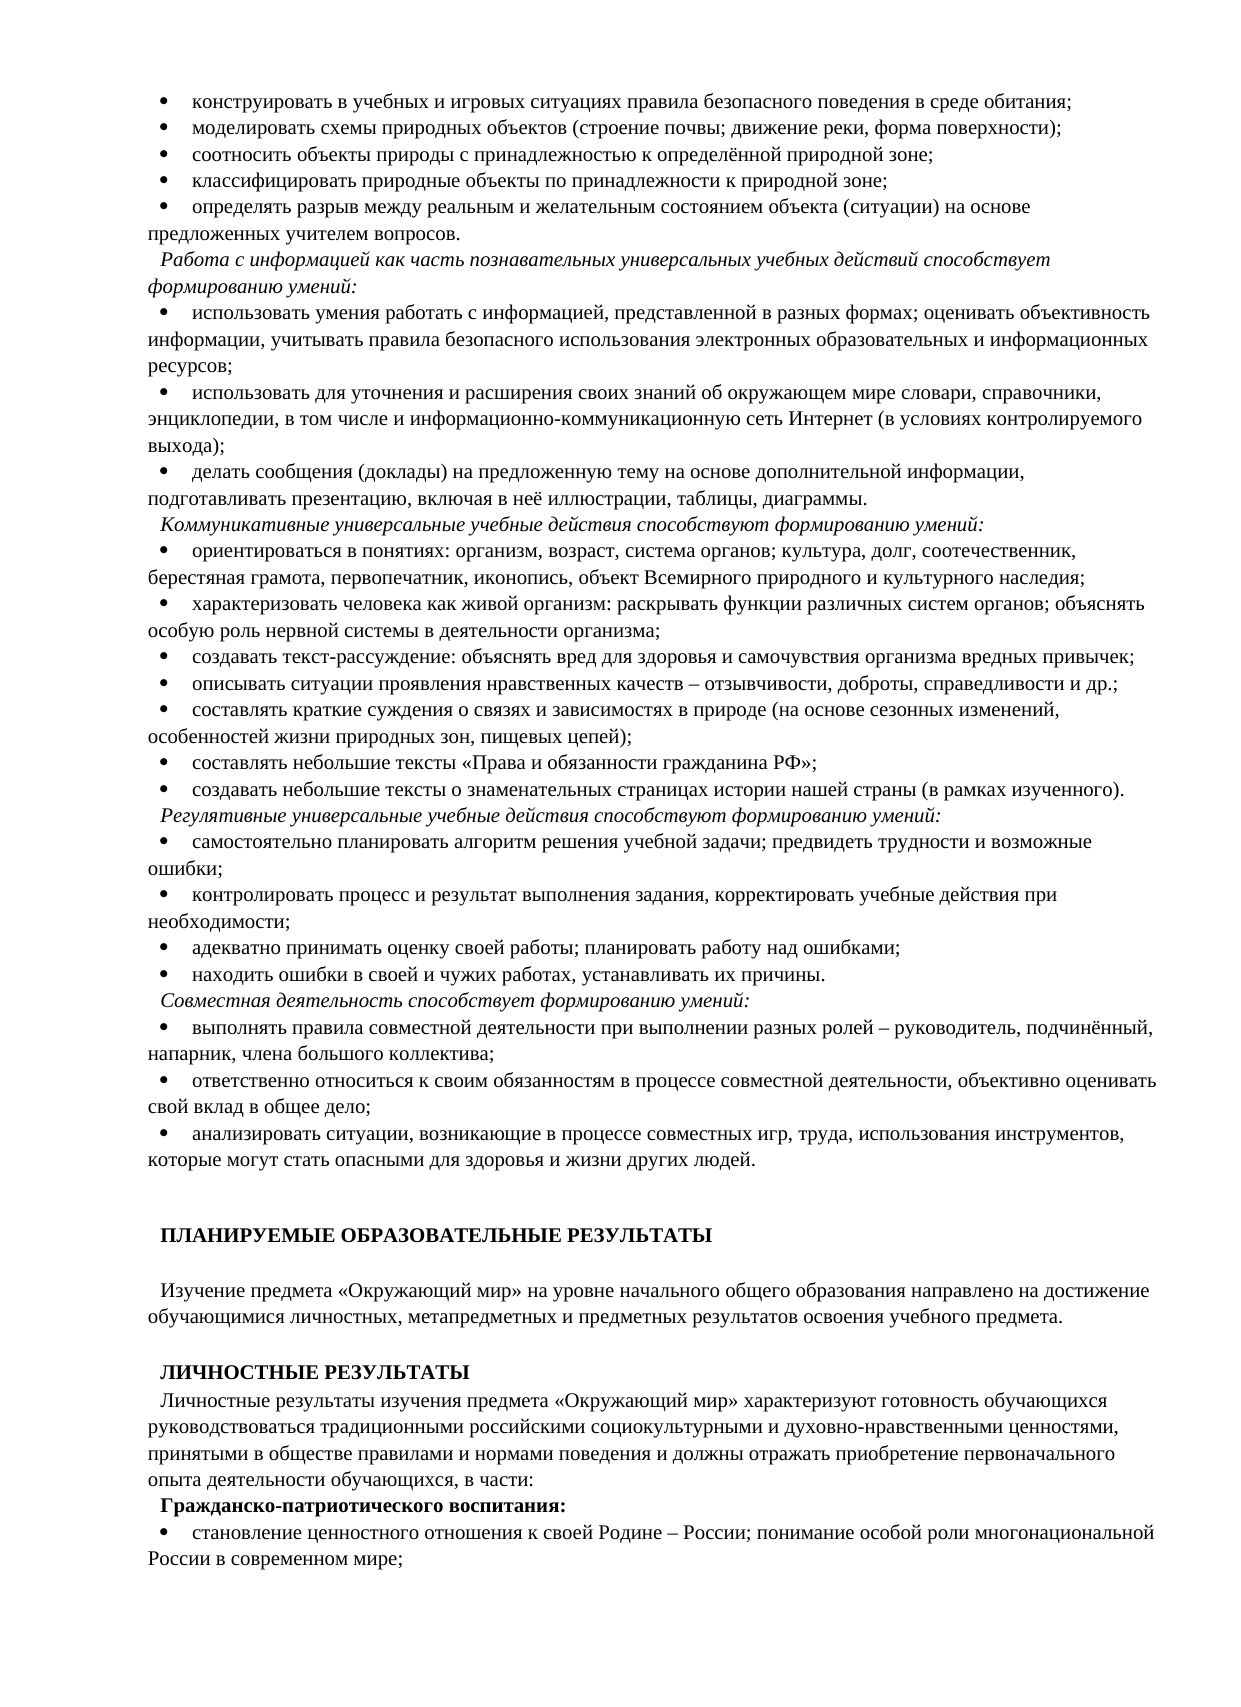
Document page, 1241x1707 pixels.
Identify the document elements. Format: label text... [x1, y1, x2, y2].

text Совместная деятельность способствует формированию умений: [148, 988, 1166, 1012]
list выполнять правила совместной деятельности при выполнении разных ролей – руководитель, подчинённый, напарник, члена большого коллектива; [148, 1015, 1166, 1065]
list использовать умения работать с информацией, представленной в разных формах; оценивать объективность информации, учитывать правила безопасного использования электронных образовательных и информационных ресурсов; [148, 300, 1166, 377]
text Работа с информацией как часть познавательных универсальных учебных действий способствует формированию умений: [148, 247, 1166, 298]
list характеризовать человека как живой организм: раскрывать функции различных систем органов; объяснять особую роль нервной системы в деятельности организма; [148, 591, 1166, 642]
list становление ценностного отношения к своей Родине – России; понимание особой роли многонациональной России в современном мире; [148, 1520, 1166, 1570]
list делать сообщения (доклады) на предложенную тему на основе дополнительной информации, подготавливать презентацию, включая в неё иллюстрации, таблицы, диаграммы. [148, 459, 1166, 509]
text Гражданско-патриотического воспитания: [148, 1493, 1166, 1517]
list классифицировать природные объекты по принадлежности к природной зоне; [148, 168, 1166, 192]
list анализировать ситуации, возникающие в процессе совместных игр, труда, использования инструментов, которые могут стать опасными для здоровья и жизни других людей. [148, 1121, 1166, 1171]
list находить ошибки в своей и чужих работах, устанавливать их причины. [148, 962, 1166, 986]
list соотносить объекты природы с принадлежностью к определённой природной зоне; [148, 142, 1166, 166]
text Изучение предмета «Окружающий мир» на уровне начального общего образования направлено на достижение обучающимися личностных, метапредметных и предметных результатов освоения учебного предмета. [148, 1278, 1166, 1328]
text ПЛАНИРУЕМЫЕ ОБРАЗОВАТЕЛЬНЫЕ РЕЗУЛЬТАТЫ [148, 1223, 1166, 1247]
list адекватно принимать оценку своей работы; планировать работу над ошибками; [148, 935, 1166, 959]
list составлять краткие суждения о связях и зависимостях в природе (на основе сезонных изменений, особенностей жизни природных зон, пищевых цепей); [148, 697, 1166, 748]
list использовать для уточнения и расширения своих знаний об окружающем мире словари, справочники, энциклопедии, в том числе и информационно-коммуникационную сеть Интернет (в условиях контролируемого выхода); [148, 380, 1166, 457]
list самостоятельно планировать алгоритм решения учебной задачи; предвидеть трудности и возможные ошибки; [148, 829, 1166, 880]
list ориентироваться в понятиях: организм, возраст, система органов; культура, долг, соотечественник, берестяная грамота, первопечатник, иконопись, объект Всемирного природного и культурного наследия; [148, 538, 1166, 589]
list ответственно относиться к своим обязанностям в процессе совместной деятельности, объективно оценивать свой вклад в общее дело; [148, 1068, 1166, 1118]
list создавать небольшие тексты о знаменательных страницах истории нашей страны (в рамках изученного). [148, 777, 1166, 801]
list моделировать схемы природных объектов (строение почвы; движение реки, форма поверхности); [148, 115, 1166, 139]
text Регулятивные универсальные учебные действия способствуют формированию умений: [148, 803, 1166, 827]
text ЛИЧНОСТНЫЕ РЕЗУЛЬТАТЫ [148, 1360, 1166, 1384]
list контролировать процесс и результат выполнения задания, корректировать учебные действия при необходимости; [148, 882, 1166, 933]
list создавать текст-рассуждение: объяснять вред для здоровья и самочувствия организма вредных привычек; [148, 644, 1166, 668]
list конструировать в учебных и игровых ситуациях правила безопасного поведения в среде обитания; [148, 89, 1166, 113]
text Коммуникативные универсальные учебные действия способствуют формированию умений: [148, 512, 1166, 536]
list определять разрыв между реальным и желательным состоянием объекта (ситуации) на основе предложенных учителем вопросов. [148, 194, 1166, 245]
list составлять небольшие тексты «Права и обязанности гражданина РФ»; [148, 750, 1166, 774]
list описывать ситуации проявления нравственных качеств – отзывчивости, доброты, справедливости и др.; [148, 671, 1166, 695]
text Личностные результаты изучения предмета «Окружающий мир» характеризуют готовность обучающихся руководствоваться традиционными российскими социокультурными и духовно-нравственными ценностями, принятыми в обществе правилами и нормами поведения и должны отражать приобретение первоначального опыта деятельности обучающихся, в части: [148, 1387, 1166, 1491]
